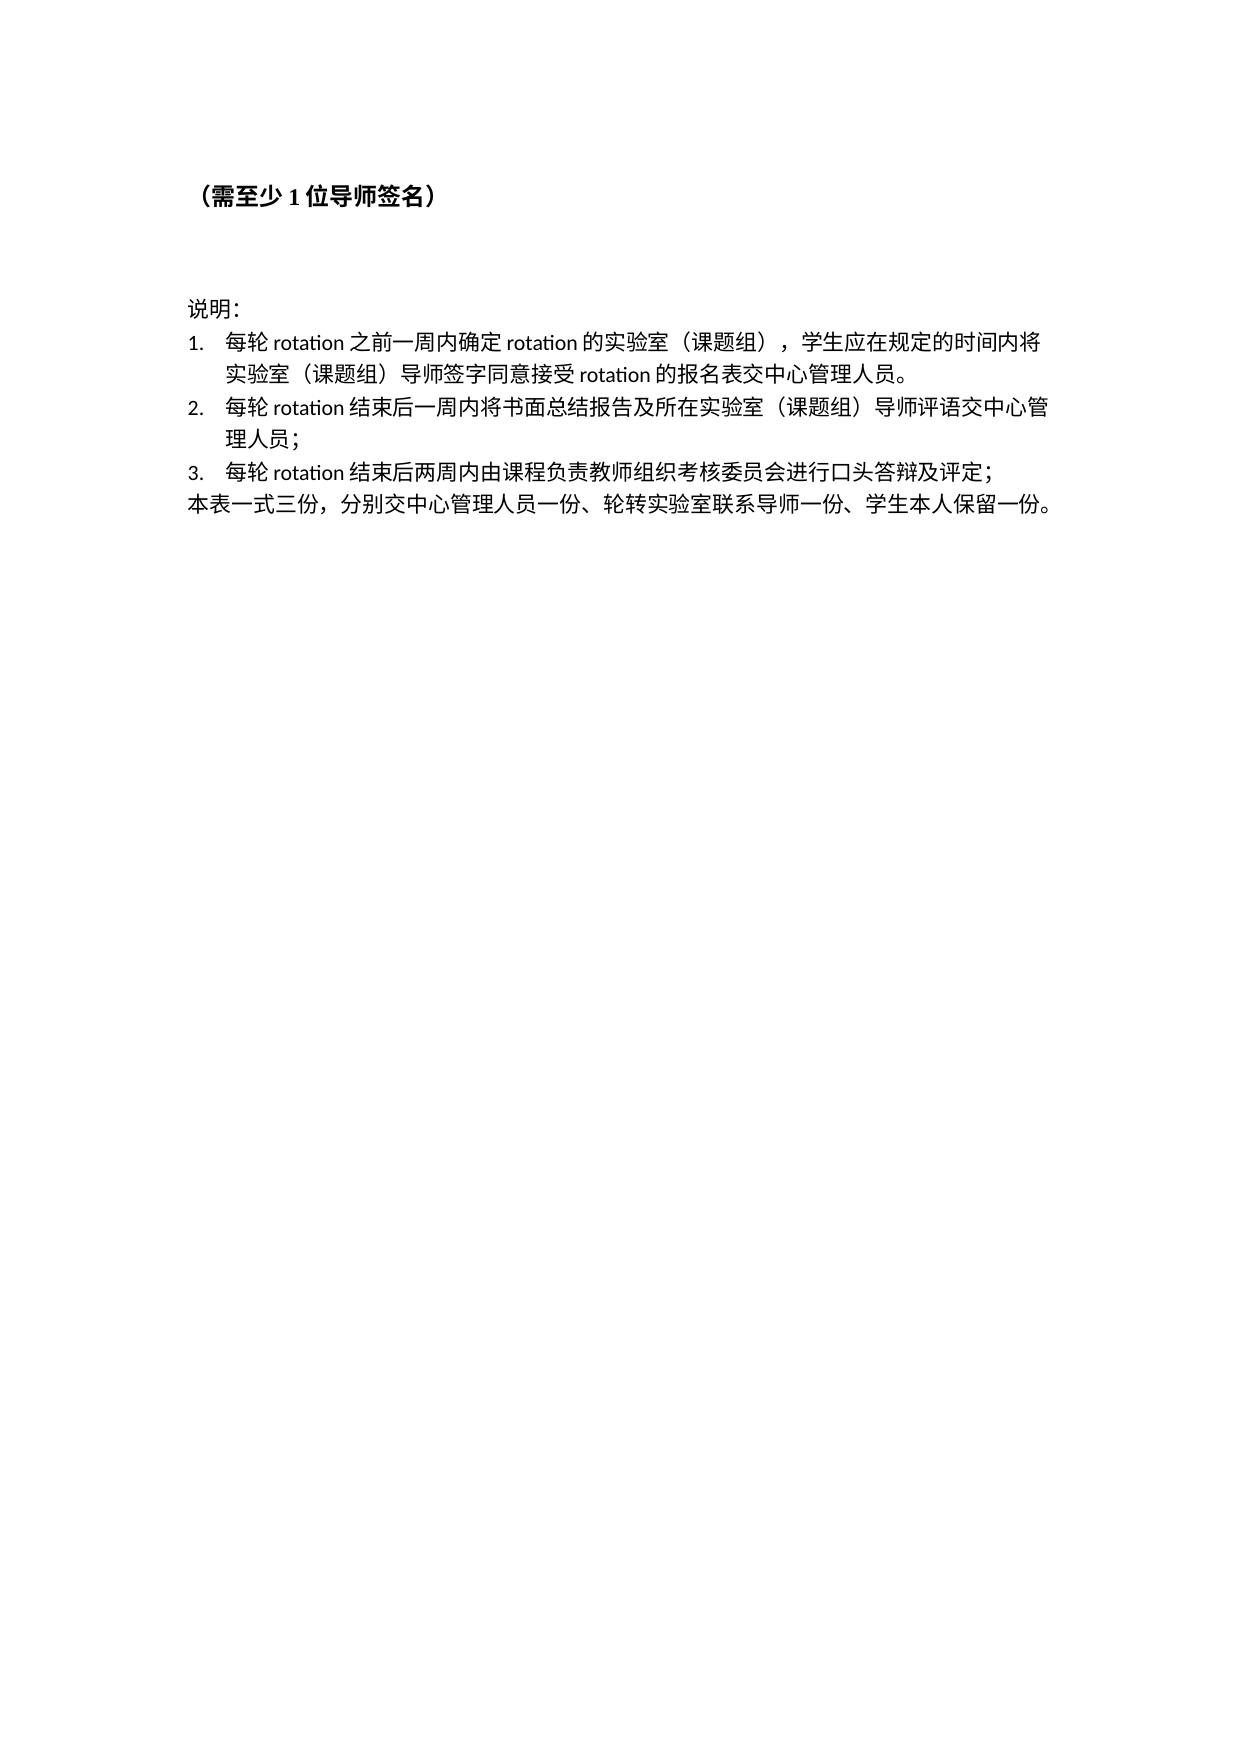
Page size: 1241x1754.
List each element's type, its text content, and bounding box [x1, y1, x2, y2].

text （需至少1位导师签名） [187, 162, 1053, 227]
text 说明： [187, 292, 1053, 324]
list 每轮rotation结束后一周内将书面总结报告及所在实验室（课题组）导师评语交中心管理人员； [187, 389, 1053, 454]
text 本表一式三份，分别交中心管理人员一份、轮转实验室联系导师一份、学生本人保留一份。 [187, 487, 1053, 519]
list 每轮rotation之前一周内确定rotation的实验室（课题组），学生应在规定的时间内将实验室（课题组）导师签字同意接受rotation的报名表交中心管理人员。 [187, 324, 1053, 389]
list 每轮rotation结束后两周内由课程负责教师组织考核委员会进行口头答辩及评定； [187, 454, 1053, 487]
